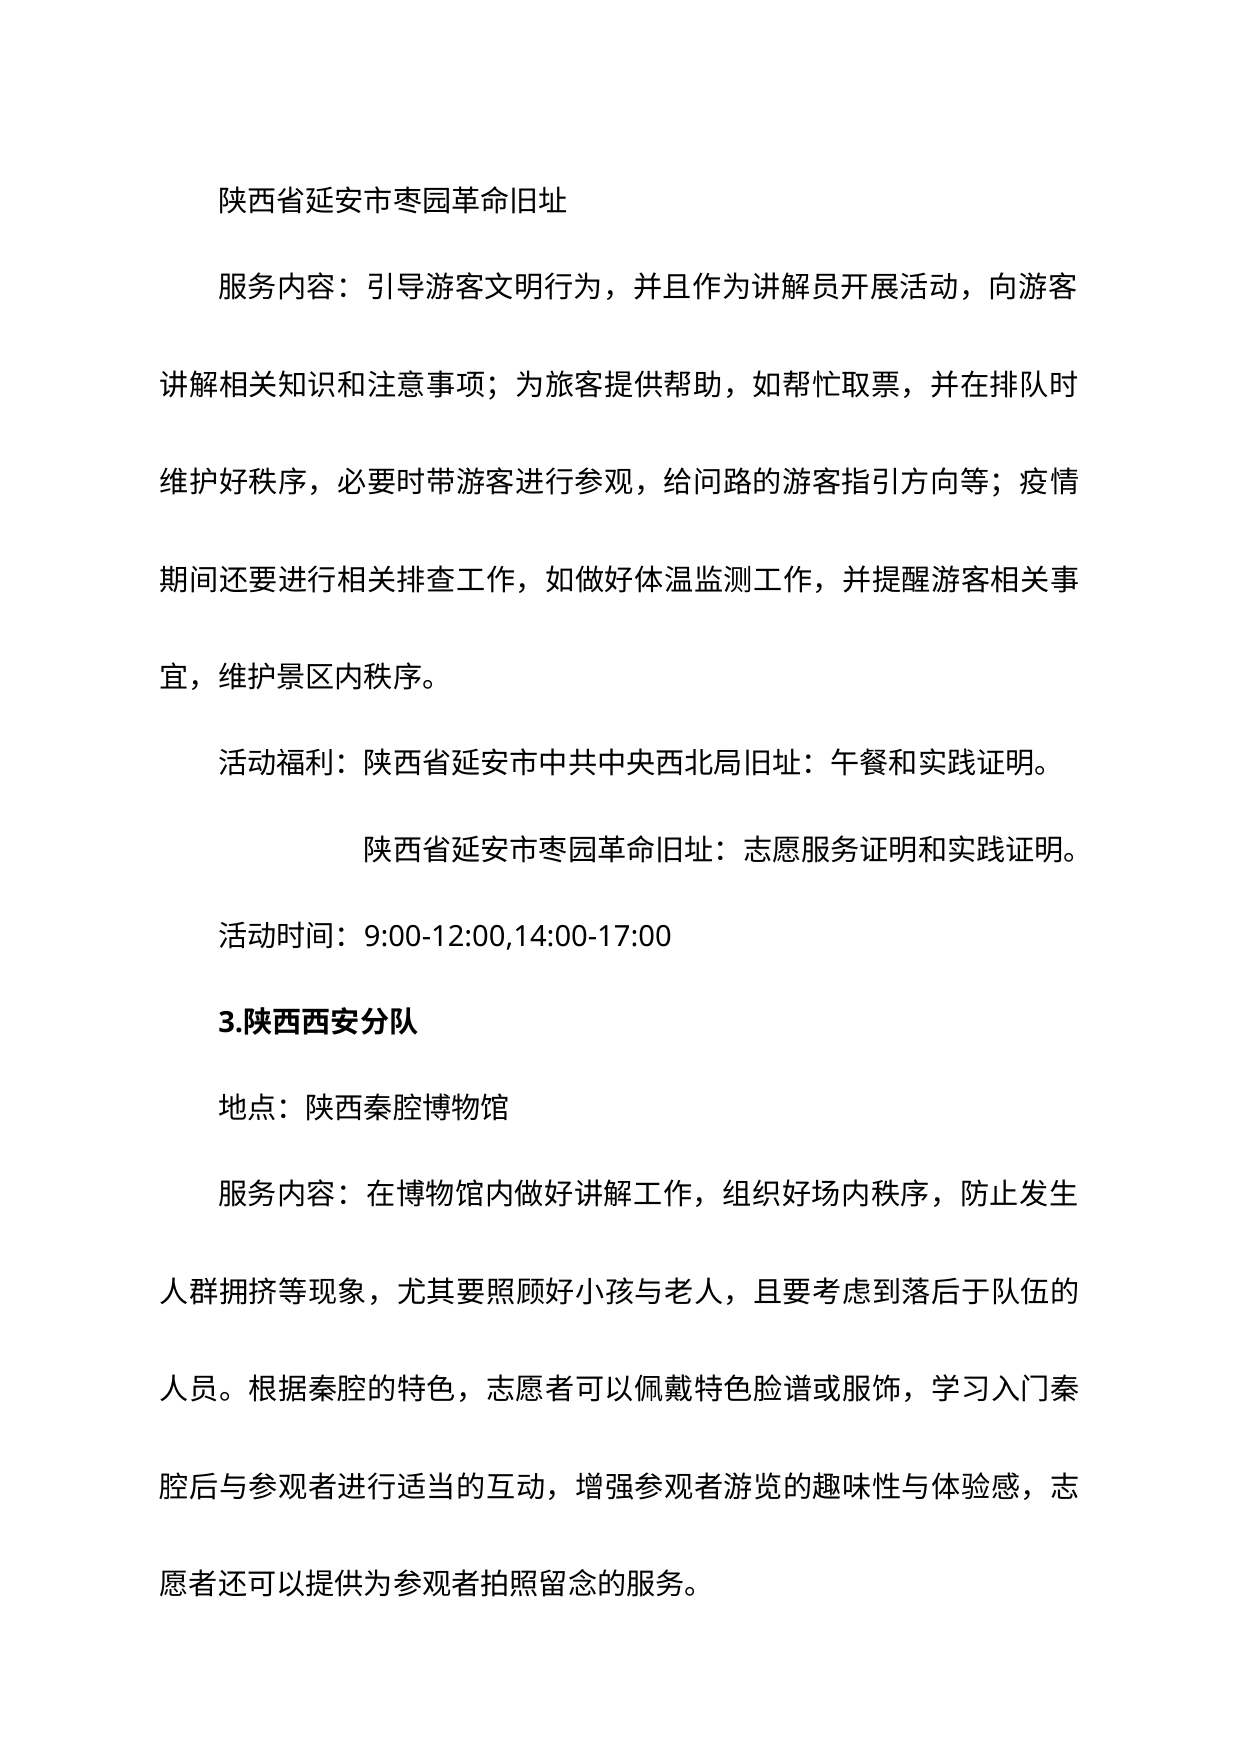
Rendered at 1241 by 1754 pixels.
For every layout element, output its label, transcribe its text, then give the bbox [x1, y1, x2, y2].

text 服务内容：引导游客文明行为，并且作为讲解员开展活动，向游客讲解相关知识和注意事项；为旅客提供帮助，如帮忙取票，并在排队时维护好秩序，必要时带游客进行参观，给问路的游客指引方向等；疫情期间还要进行相关排查工作，如做好体温监测工作，并提醒游客相关事宜，维护景区内秩序。 [159, 252, 1081, 707]
text 活动福利：陕西省延安市中共中央西北局旧址：午餐和实践证明。 [159, 729, 1081, 794]
text 陕西省延安市枣园革命旧址 [159, 166, 1081, 231]
text 地点：陕西秦腔博物馆 [159, 1073, 1081, 1138]
text 活动时间：9:00-12:00,14:00-17:00 [218, 901, 1081, 966]
text 3.陕西西安分队 [159, 987, 1081, 1052]
text 陕西省延安市枣园革命旧址：志愿服务证明和实践证明。 [159, 815, 1081, 880]
text 服务内容：在博物馆内做好讲解工作，组织好场内秩序，防止发生人群拥挤等现象，尤其要照顾好小孩与老人，且要考虑到落后于队伍的人员。根据秦腔的特色，志愿者可以佩戴特色脸谱或服饰，学习入门秦腔后与参观者进行适当的互动，增强参观者游览的趣味性与体验感，志愿者还可以提供为参观者拍照留念的服务。 [159, 1159, 1081, 1614]
